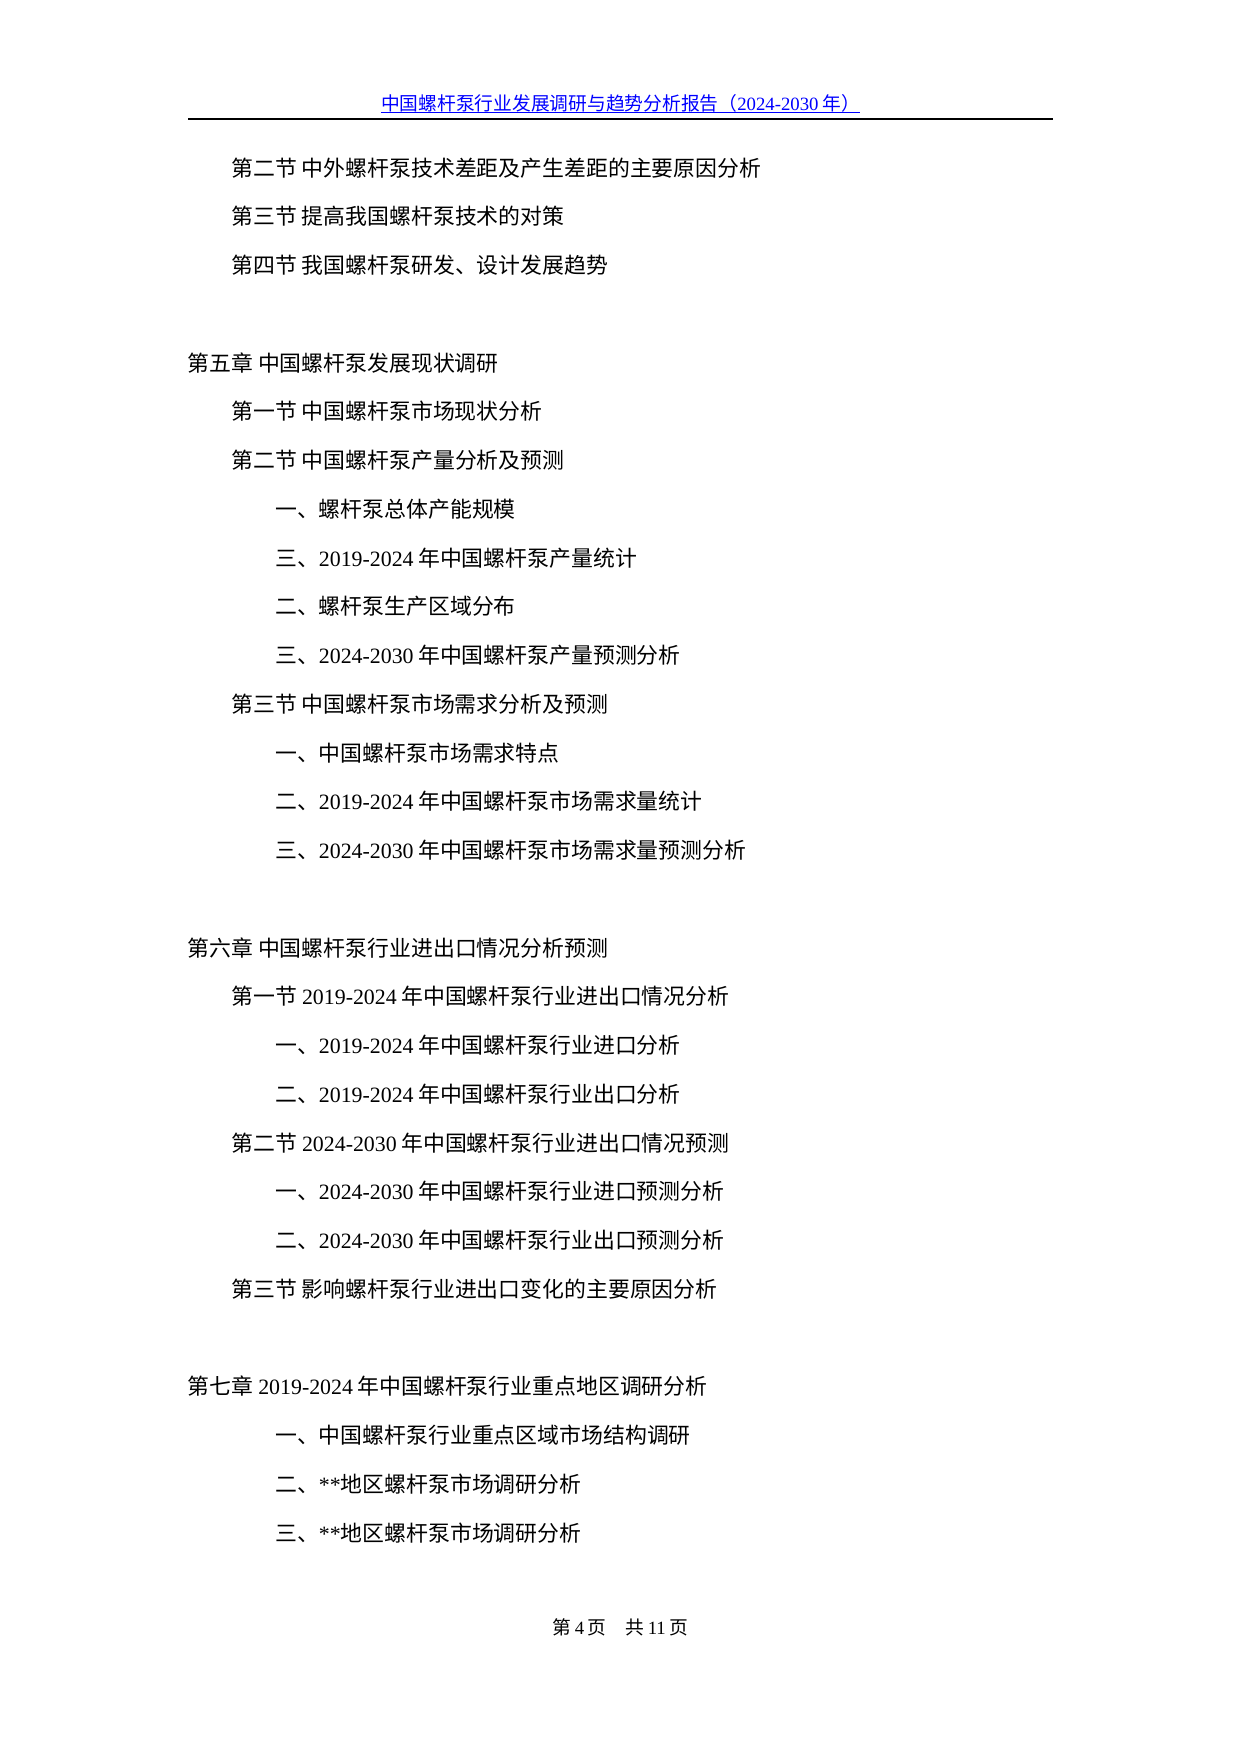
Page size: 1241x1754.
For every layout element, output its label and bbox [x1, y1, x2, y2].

text [187, 150, 1053, 1548]
